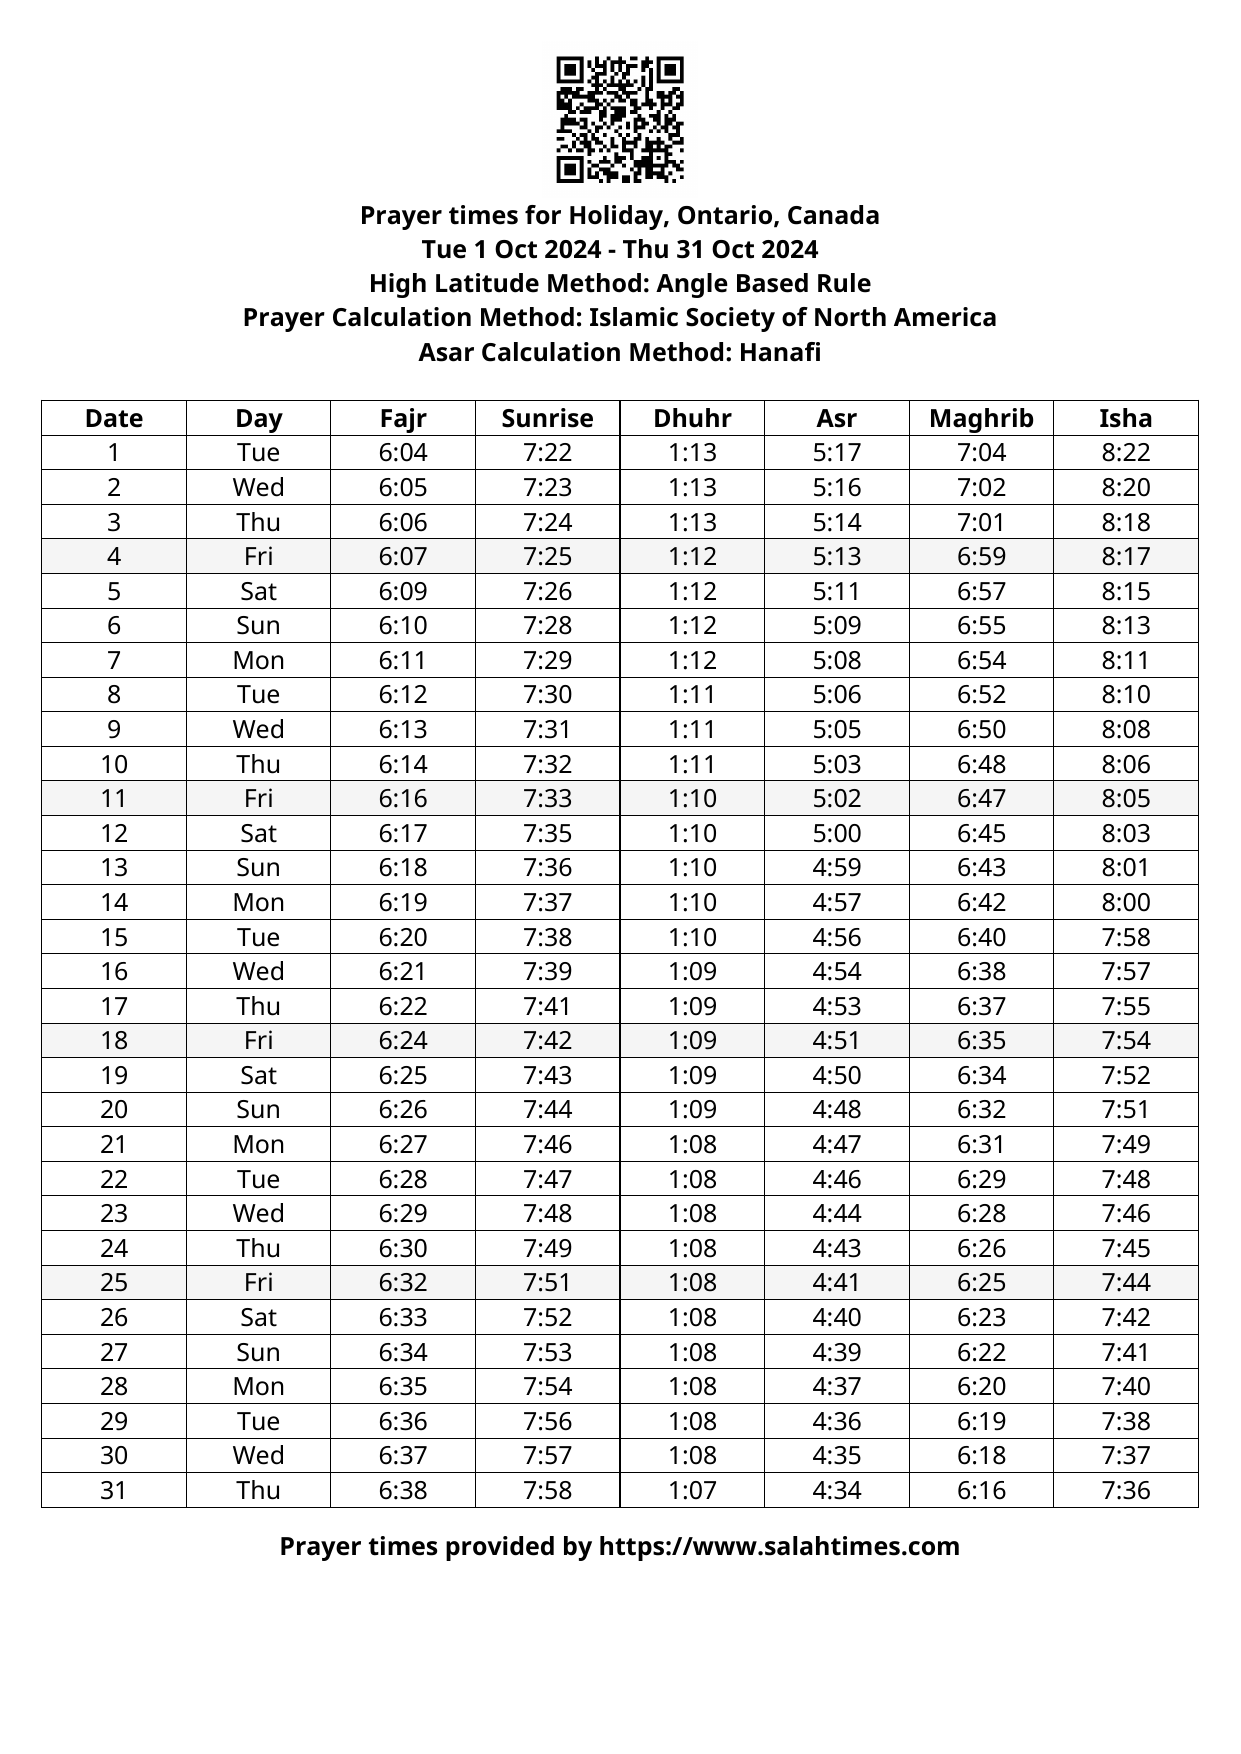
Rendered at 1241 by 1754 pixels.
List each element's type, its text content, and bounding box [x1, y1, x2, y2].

table_cell 7:33 [476, 781, 619, 815]
table_cell 7:04 [910, 436, 1053, 469]
table_cell 22 [42, 1162, 186, 1195]
table_cell 1 [42, 436, 186, 469]
table_cell 4:34 [765, 1473, 909, 1507]
table_cell 4:54 [765, 954, 909, 988]
table_cell 1:08 [621, 1266, 764, 1299]
table_cell 8:20 [1054, 470, 1198, 504]
table_cell 4:36 [765, 1404, 909, 1437]
table_cell 1:11 [621, 712, 764, 746]
table_header Fajr [331, 401, 475, 434]
table_cell 1:09 [621, 1024, 764, 1057]
table_cell 6:05 [331, 470, 475, 504]
table_cell 4 [42, 539, 186, 573]
table_cell 4:53 [765, 989, 909, 1022]
table_cell 6:43 [910, 851, 1053, 884]
table_header Isha [1054, 401, 1198, 434]
table_cell 8 [42, 678, 186, 711]
table_cell 8:03 [1054, 816, 1198, 849]
table_cell 7:51 [476, 1266, 619, 1299]
table_cell 8:00 [1054, 885, 1198, 919]
table_cell 1:08 [621, 1127, 764, 1161]
table_cell 1:13 [621, 436, 764, 469]
table_cell 7:54 [1054, 1024, 1198, 1057]
table_cell 6:32 [331, 1266, 475, 1299]
table_cell 4:56 [765, 920, 909, 953]
table_cell 6:50 [910, 712, 1053, 746]
table_cell 4:50 [765, 1058, 909, 1092]
table_cell 9 [42, 712, 186, 746]
table_cell 4:35 [765, 1439, 909, 1472]
table_cell 26 [42, 1300, 186, 1334]
table_cell 11 [42, 781, 186, 815]
table_cell 1:09 [621, 1058, 764, 1092]
table_cell Thu [187, 505, 330, 538]
table_cell 6:18 [331, 851, 475, 884]
table_cell 6:35 [910, 1024, 1053, 1057]
table_cell 7:42 [476, 1024, 619, 1057]
table_cell 6:12 [331, 678, 475, 711]
table_cell 6:21 [331, 954, 475, 988]
table_header Day [187, 401, 330, 434]
table_cell Sun [187, 1335, 330, 1368]
table_cell 5:16 [765, 470, 909, 504]
table_cell 18 [42, 1024, 186, 1057]
table_cell 6:29 [331, 1196, 475, 1230]
table_cell 6:24 [331, 1024, 475, 1057]
table_cell 7:41 [1054, 1335, 1198, 1368]
table_cell 8:01 [1054, 851, 1198, 884]
table_cell 16 [42, 954, 186, 988]
table_cell 7:23 [476, 470, 619, 504]
table_cell 15 [42, 920, 186, 953]
table_cell 7:48 [1054, 1162, 1198, 1195]
table_cell 10 [42, 747, 186, 780]
table_cell 7:39 [476, 954, 619, 988]
table_cell 23 [42, 1196, 186, 1230]
table_cell 7:44 [1054, 1266, 1198, 1299]
table_cell 6:16 [331, 781, 475, 815]
table_cell 7:01 [910, 505, 1053, 538]
table_cell Sun [187, 1093, 330, 1126]
table_header Date [42, 401, 186, 434]
table_cell 6:29 [910, 1162, 1053, 1195]
table_cell 5:11 [765, 574, 909, 607]
table_cell 1:08 [621, 1335, 764, 1368]
table_cell 4:40 [765, 1300, 909, 1334]
table_cell 8:22 [1054, 436, 1198, 469]
table_cell 7:36 [1054, 1473, 1198, 1507]
table_cell 7:58 [476, 1473, 619, 1507]
table_cell Fri [187, 781, 330, 815]
table_cell 7:46 [1054, 1196, 1198, 1230]
table_cell 25 [42, 1266, 186, 1299]
table_cell 7:02 [910, 470, 1053, 504]
table_cell 21 [42, 1127, 186, 1161]
table_cell 6:38 [910, 954, 1053, 988]
table_cell 6:34 [910, 1058, 1053, 1092]
table_cell 6:09 [331, 574, 475, 607]
table_cell 1:13 [621, 470, 764, 504]
table_cell 28 [42, 1369, 186, 1403]
table_cell 5:00 [765, 816, 909, 849]
table_cell Thu [187, 1473, 330, 1507]
table_cell 4:43 [765, 1231, 909, 1264]
table_cell 6:22 [331, 989, 475, 1022]
table_cell 1:08 [621, 1231, 764, 1264]
table_cell Tue [187, 1162, 330, 1195]
table_cell 7:44 [476, 1093, 619, 1126]
table_cell 7:37 [476, 885, 619, 919]
table_cell 6:16 [910, 1473, 1053, 1507]
table_cell 4:41 [765, 1266, 909, 1299]
table_cell 6:33 [331, 1300, 475, 1334]
table_cell 1:07 [621, 1473, 764, 1507]
table_cell 1:10 [621, 851, 764, 884]
table_cell 27 [42, 1335, 186, 1368]
table_cell 8:06 [1054, 747, 1198, 780]
table_cell Wed [187, 470, 330, 504]
table_cell 1:11 [621, 747, 764, 780]
text Prayer Calculation Method: Islamic Society of North America [42, 300, 1198, 334]
table_cell 6:30 [331, 1231, 475, 1264]
table_cell 6:35 [331, 1369, 475, 1403]
table_cell 6:14 [331, 747, 475, 780]
table_cell 2 [42, 470, 186, 504]
table_cell 1:08 [621, 1369, 764, 1403]
table_cell 5:14 [765, 505, 909, 538]
table_header Asr [765, 401, 909, 434]
table_cell Fri [187, 539, 330, 573]
table_cell 1:10 [621, 920, 764, 953]
table_cell 1:08 [621, 1162, 764, 1195]
table_cell 8:08 [1054, 712, 1198, 746]
table_cell Wed [187, 1439, 330, 1472]
table_cell 6:54 [910, 643, 1053, 677]
table_cell 19 [42, 1058, 186, 1092]
table_cell 7:32 [476, 747, 619, 780]
table_cell 4:48 [765, 1093, 909, 1126]
table_cell 8:15 [1054, 574, 1198, 607]
table_cell 7:41 [476, 989, 619, 1022]
table_cell Fri [187, 1266, 330, 1299]
table_cell 6:11 [331, 643, 475, 677]
table_cell 1:11 [621, 678, 764, 711]
table_cell 7:40 [1054, 1369, 1198, 1403]
text Tue 1 Oct 2024 - Thu 31 Oct 2024 [42, 232, 1198, 266]
table_cell 7:57 [476, 1439, 619, 1472]
table_cell 6:34 [331, 1335, 475, 1368]
table_cell 8:05 [1054, 781, 1198, 815]
table_cell Tue [187, 436, 330, 469]
table_cell 1:09 [621, 954, 764, 988]
table_cell 8:10 [1054, 678, 1198, 711]
table_cell 5:03 [765, 747, 909, 780]
table_cell 6:45 [910, 816, 1053, 849]
table_cell 7:49 [476, 1231, 619, 1264]
table_cell Sun [187, 851, 330, 884]
table_cell 6:19 [910, 1404, 1053, 1437]
table_cell 6:40 [910, 920, 1053, 953]
table_cell 7:37 [1054, 1439, 1198, 1472]
table_cell 6:19 [331, 885, 475, 919]
table_cell Tue [187, 1404, 330, 1437]
table_cell 4:59 [765, 851, 909, 884]
table_cell 17 [42, 989, 186, 1022]
table_cell 7:53 [476, 1335, 619, 1368]
table_cell 7:54 [476, 1369, 619, 1403]
table_cell 5:02 [765, 781, 909, 815]
table_cell 8:11 [1054, 643, 1198, 677]
table_cell 14 [42, 885, 186, 919]
table_cell Tue [187, 920, 330, 953]
table_cell 7:52 [476, 1300, 619, 1334]
table_cell 6:36 [331, 1404, 475, 1437]
table_cell 7:29 [476, 643, 619, 677]
table_cell 6:22 [910, 1335, 1053, 1368]
table_cell 7:49 [1054, 1127, 1198, 1161]
table_cell 7:26 [476, 574, 619, 607]
table_cell 1:12 [621, 609, 764, 642]
table_cell 6:52 [910, 678, 1053, 711]
table_cell 6:47 [910, 781, 1053, 815]
table_cell 1:10 [621, 781, 764, 815]
table_cell 7:55 [1054, 989, 1198, 1022]
table_cell 7:43 [476, 1058, 619, 1092]
table_cell 6:18 [910, 1439, 1053, 1472]
table_cell Wed [187, 712, 330, 746]
table_cell 6:23 [910, 1300, 1053, 1334]
table_cell Thu [187, 747, 330, 780]
table_cell 8:17 [1054, 539, 1198, 573]
table_cell 5:17 [765, 436, 909, 469]
table_cell Mon [187, 1127, 330, 1161]
table_cell 31 [42, 1473, 186, 1507]
table_cell 6:06 [331, 505, 475, 538]
table_cell 1:08 [621, 1300, 764, 1334]
table_cell 6:37 [910, 989, 1053, 1022]
table_cell Fri [187, 1024, 330, 1057]
table_cell 1:10 [621, 816, 764, 849]
table_cell 8:13 [1054, 609, 1198, 642]
table_cell 6:28 [331, 1162, 475, 1195]
table_header Sunrise [476, 401, 619, 434]
table_cell 13 [42, 851, 186, 884]
table_cell 7:56 [476, 1404, 619, 1437]
table_cell 5:13 [765, 539, 909, 573]
table_cell 6:57 [910, 574, 1053, 607]
table_cell Sat [187, 816, 330, 849]
table_cell 6:48 [910, 747, 1053, 780]
table_cell 6:38 [331, 1473, 475, 1507]
table_header Maghrib [910, 401, 1053, 434]
table_cell 6:28 [910, 1196, 1053, 1230]
text Prayer times provided by https://www.salahtimes.com [42, 1528, 1198, 1563]
table_cell 6:55 [910, 609, 1053, 642]
table_cell 1:08 [621, 1196, 764, 1230]
table_cell 7 [42, 643, 186, 677]
table_cell 6:59 [910, 539, 1053, 573]
picture [542, 41, 699, 198]
table_cell 6:13 [331, 712, 475, 746]
table_cell 4:46 [765, 1162, 909, 1195]
table_header Dhuhr [621, 401, 764, 434]
table_cell 6:27 [331, 1127, 475, 1161]
table_cell 6:42 [910, 885, 1053, 919]
table_cell 6:20 [331, 920, 475, 953]
table_cell 7:38 [476, 920, 619, 953]
table_cell Wed [187, 1196, 330, 1230]
table_cell 1:09 [621, 989, 764, 1022]
table_cell 1:08 [621, 1439, 764, 1472]
table_cell 4:39 [765, 1335, 909, 1368]
table_cell 7:46 [476, 1127, 619, 1161]
table_cell 6:32 [910, 1093, 1053, 1126]
table_cell 8:18 [1054, 505, 1198, 538]
table_cell 5:08 [765, 643, 909, 677]
table_cell 7:35 [476, 816, 619, 849]
table_cell Mon [187, 1369, 330, 1403]
table_cell 6:25 [910, 1266, 1053, 1299]
table_cell 24 [42, 1231, 186, 1264]
table_cell 1:12 [621, 539, 764, 573]
table_cell 7:24 [476, 505, 619, 538]
table_cell 1:10 [621, 885, 764, 919]
table_cell 7:51 [1054, 1093, 1198, 1126]
table_cell 12 [42, 816, 186, 849]
table_cell 7:48 [476, 1196, 619, 1230]
table_cell 6:10 [331, 609, 475, 642]
text Asar Calculation Method: Hanafi [42, 334, 1198, 368]
table_cell Sun [187, 609, 330, 642]
table_cell 5 [42, 574, 186, 607]
table_cell 1:08 [621, 1404, 764, 1437]
table_cell 4:51 [765, 1024, 909, 1057]
table_cell 5:06 [765, 678, 909, 711]
table_cell 7:28 [476, 609, 619, 642]
table_cell 3 [42, 505, 186, 538]
table_cell Sat [187, 574, 330, 607]
table_cell 7:30 [476, 678, 619, 711]
table_cell 4:37 [765, 1369, 909, 1403]
table_cell Mon [187, 885, 330, 919]
table_cell 7:47 [476, 1162, 619, 1195]
table_cell 7:38 [1054, 1404, 1198, 1437]
table_cell 4:57 [765, 885, 909, 919]
table_cell Thu [187, 1231, 330, 1264]
table_cell 7:22 [476, 436, 619, 469]
table_cell 5:05 [765, 712, 909, 746]
table_cell 6:26 [910, 1231, 1053, 1264]
table_cell 1:12 [621, 643, 764, 677]
table_cell 1:09 [621, 1093, 764, 1126]
table_cell 6:31 [910, 1127, 1053, 1161]
text High Latitude Method: Angle Based Rule [42, 266, 1198, 300]
table_cell 6:20 [910, 1369, 1053, 1403]
table_cell Mon [187, 643, 330, 677]
table_cell Thu [187, 989, 330, 1022]
table_cell 6:17 [331, 816, 475, 849]
table_cell Sat [187, 1058, 330, 1092]
table_cell Tue [187, 678, 330, 711]
table_cell 20 [42, 1093, 186, 1126]
table_cell 4:44 [765, 1196, 909, 1230]
table_cell 6:37 [331, 1439, 475, 1472]
table_cell 7:36 [476, 851, 619, 884]
table_cell 6:25 [331, 1058, 475, 1092]
table_cell Sat [187, 1300, 330, 1334]
table_cell Wed [187, 954, 330, 988]
table_cell 5:09 [765, 609, 909, 642]
table_cell 4:47 [765, 1127, 909, 1161]
table_cell 6:07 [331, 539, 475, 573]
table_cell 7:42 [1054, 1300, 1198, 1334]
table_cell 30 [42, 1439, 186, 1472]
table_cell 7:52 [1054, 1058, 1198, 1092]
table_cell 7:25 [476, 539, 619, 573]
table_cell 7:45 [1054, 1231, 1198, 1264]
table_cell 29 [42, 1404, 186, 1437]
table_cell 7:57 [1054, 954, 1198, 988]
table_cell 6:26 [331, 1093, 475, 1126]
table_cell 7:58 [1054, 920, 1198, 953]
table_cell 1:12 [621, 574, 764, 607]
table_cell 6:04 [331, 436, 475, 469]
table_cell 7:31 [476, 712, 619, 746]
table_cell 6 [42, 609, 186, 642]
text Prayer times for Holiday, Ontario, Canada [42, 198, 1198, 232]
table_cell 1:13 [621, 505, 764, 538]
